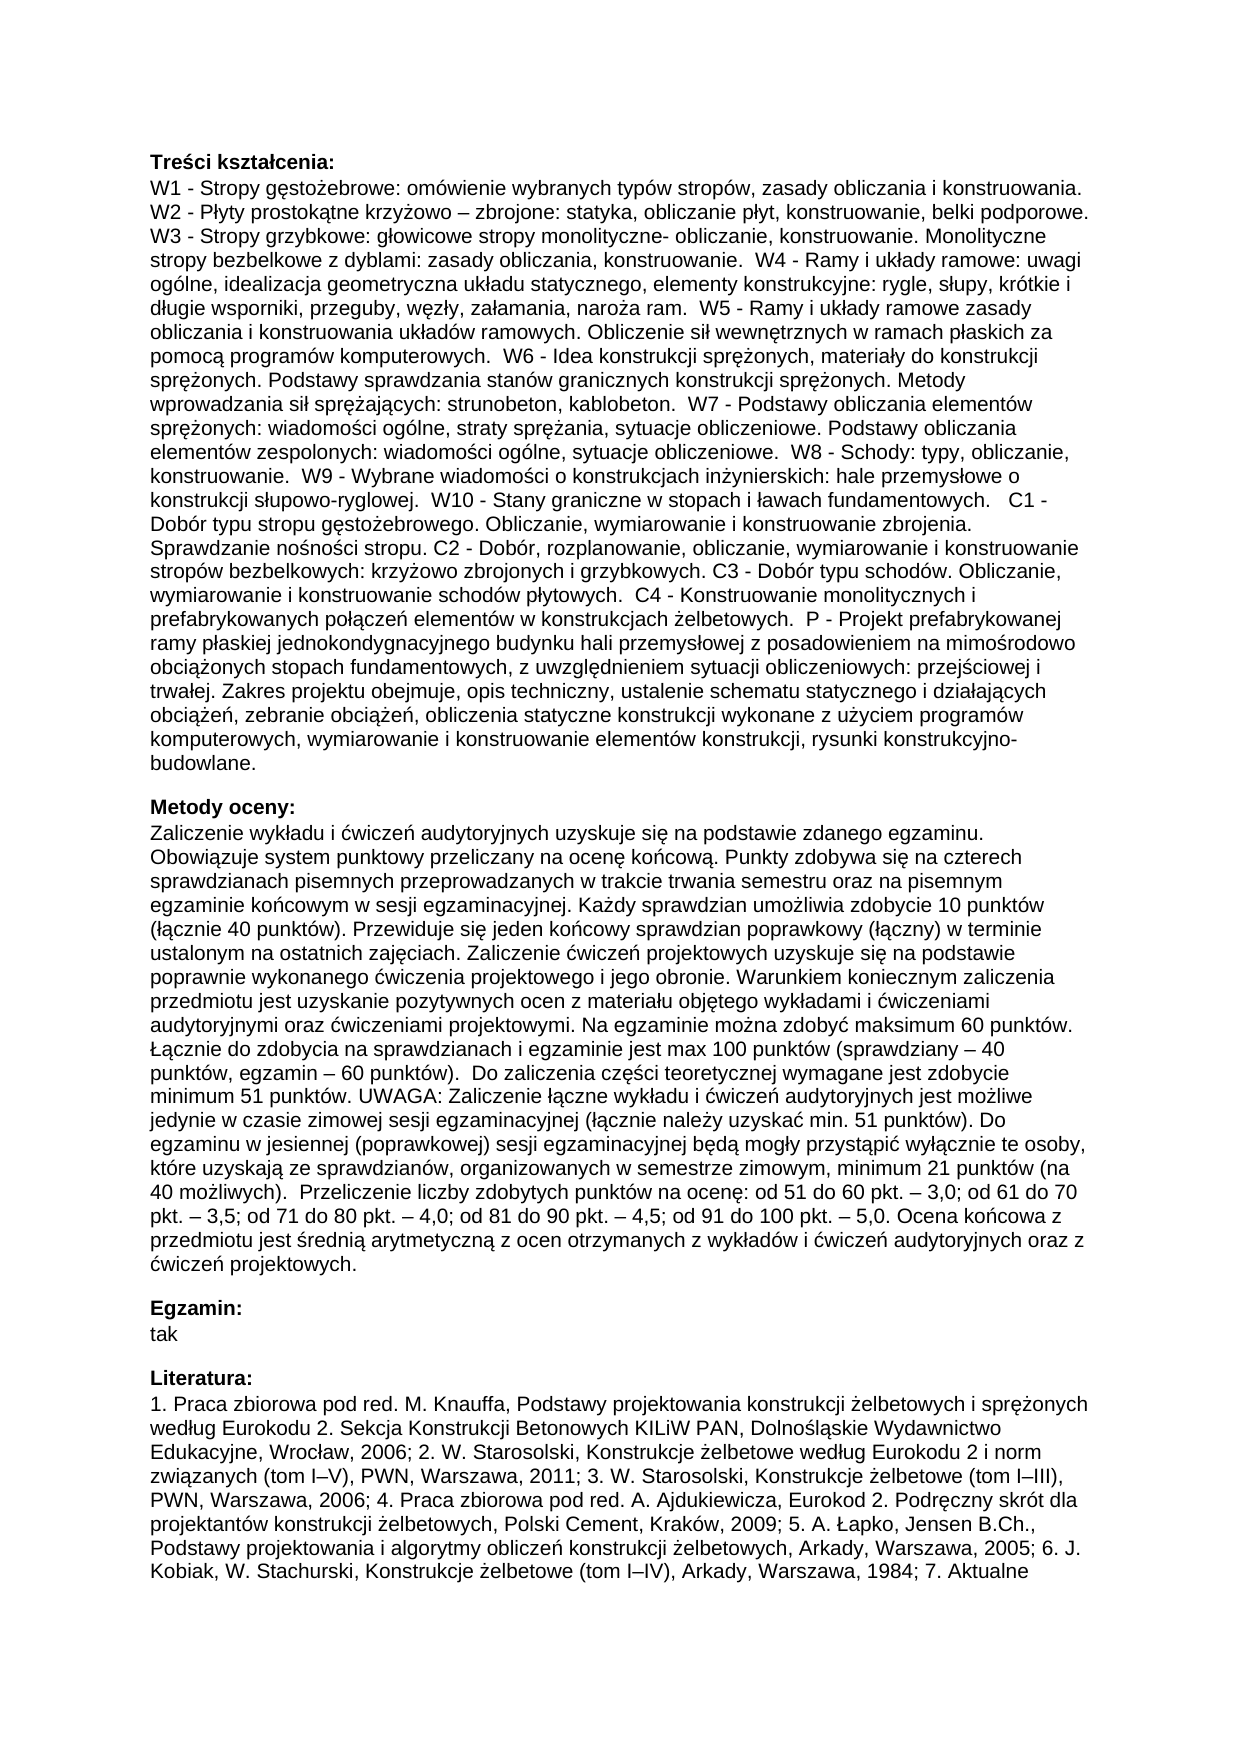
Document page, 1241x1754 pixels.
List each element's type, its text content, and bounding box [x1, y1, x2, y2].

text Treści kształcenia: [150, 150, 1090, 174]
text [150, 1392, 1090, 1583]
text W1 - Stropy gęstożebrowe: omówienie wybranych typów stropów, zasady obliczania i konstruowania. W2 - Płyty prostokątne krzyżowo – zbrojone: statyka, obliczanie płyt, konstruowanie, belki podporowe. W3 - Stropy grzybkowe: głowicowe stropy monolityczne- obliczanie, konstruowanie. Monolityczne stropy bezbelkowe z dyblami: zasady obliczania, konstruowanie. W4 - Ramy i układy ramowe: uwagi ogólne, idealizacja geometryczna układu statycznego, elementy konstrukcyjne: rygle, słupy, krótkie i długie wsporniki, przeguby, węzły, załamania, naroża ram. W5 - Ramy i układy ramowe zasady obliczania i konstruowania układów ramowych. Obliczenie sił wewnętrznych w ramach płaskich za pomocą programów komputerowych. W6 - Idea konstrukcji sprężonych, materiały do konstrukcji sprężonych. Podstawy sprawdzania stanów granicznych konstrukcji sprężonych. Metody wprowadzania sił sprężających: strunobeton, kablobeton. W7 - Podstawy obliczania elementów sprężonych: wiadomości ogólne, straty sprężania, sytuacje obliczeniowe. Podstawy obliczania elementów zespolonych: wiadomości ogólne, sytuacje obliczeniowe. W8 - Schody: typy, obliczanie, konstruowanie. W9 - Wybrane wiadomości o konstrukcjach inżynierskich: hale przemysłowe o konstrukcji słupowo-ryglowej. W10 - Stany graniczne w stopach i ławach fundamentowych. C1 - Dobór typu stropu gęstożebrowego. Obliczanie, wymiarowanie i konstruowanie zbrojenia. Sprawdzanie nośności stropu. C2 - Dobór, rozplanowanie, obliczanie, wymiarowanie i konstruowanie stropów bezbelkowych: krzyżowo zbrojonych i grzybkowych. C3 - Dobór typu schodów. Obliczanie, wymiarowanie i konstruowanie schodów płytowych. C4 - Konstruowanie monolitycznych i prefabrykowanych połączeń elementów w konstrukcjach żelbetowych. P - Projekt prefabrykowanej ramy płaskiej jednokondygnacyjnego budynku hali przemysłowej z posadowieniem na mimośrodowo obciążonych stopach fundamentowych, z uwzględnieniem sytuacji obliczeniowych: przejściowej i trwałej. Zakres projektu obejmuje, opis techniczny, ustalenie schematu statycznego i działających obciążeń, zebranie obciążeń, obliczenia statyczne konstrukcji wykonane z użyciem programów komputerowych, wymiarowanie i konstruowanie elementów konstrukcji, rysunki konstrukcyjno-budowlane. [150, 176, 1090, 775]
text Egzamin: [150, 1296, 1090, 1320]
text tak [150, 1322, 1090, 1346]
text Literatura: [150, 1366, 1090, 1389]
text Zaliczenie wykładu i ćwiczeń audytoryjnych uzyskuje się na podstawie zdanego egzaminu. Obowiązuje system punktowy przeliczany na ocenę końcową. Punkty zdobywa się na czterech sprawdzianach pisemnych przeprowadzanych w trakcie trwania semestru oraz na pisemnym egzaminie końcowym w sesji egzaminacyjnej. Każdy sprawdzian umożliwia zdobycie 10 punktów (łącznie 40 punktów). Przewiduje się jeden końcowy sprawdzian poprawkowy (łączny) w terminie ustalonym na ostatnich zajęciach. Zaliczenie ćwiczeń projektowych uzyskuje się na podstawie poprawnie wykonanego ćwiczenia projektowego i jego obronie. Warunkiem koniecznym zaliczenia przedmiotu jest uzyskanie pozytywnych ocen z materiału objętego wykładami i ćwiczeniami audytoryjnymi oraz ćwiczeniami projektowymi. Na egzaminie można zdobyć maksimum 60 punktów. Łącznie do zdobycia na sprawdzianach i egzaminie jest max 100 punktów (sprawdziany – 40 punktów, egzamin – 60 punktów). Do zaliczenia części teoretycznej wymagane jest zdobycie minimum 51 punktów. UWAGA: Zaliczenie łączne wykładu i ćwiczeń audytoryjnych jest możliwe jedynie w czasie zimowej sesji egzaminacyjnej (łącznie należy uzyskać min. 51 punktów). Do egzaminu w jesiennej (poprawkowej) sesji egzaminacyjnej będą mogły przystąpić wyłącznie te osoby, które uzyskają ze sprawdzianów, organizowanych w semestrze zimowym, minimum 21 punktów (na 40 możliwych). Przeliczenie liczby zdobytych punktów na ocenę: od 51 do 60 pkt. – 3,0; od 61 do 70 pkt. – 3,5; od 71 do 80 pkt. – 4,0; od 81 do 90 pkt. – 4,5; od 91 do 100 pkt. – 5,0. Ocena końcowa z przedmiotu jest średnią arytmetyczną z ocen otrzymanych z wykładów i ćwiczeń audytoryjnych oraz z ćwiczeń projektowych. [150, 821, 1090, 1276]
text Metody oceny: [150, 795, 1090, 819]
